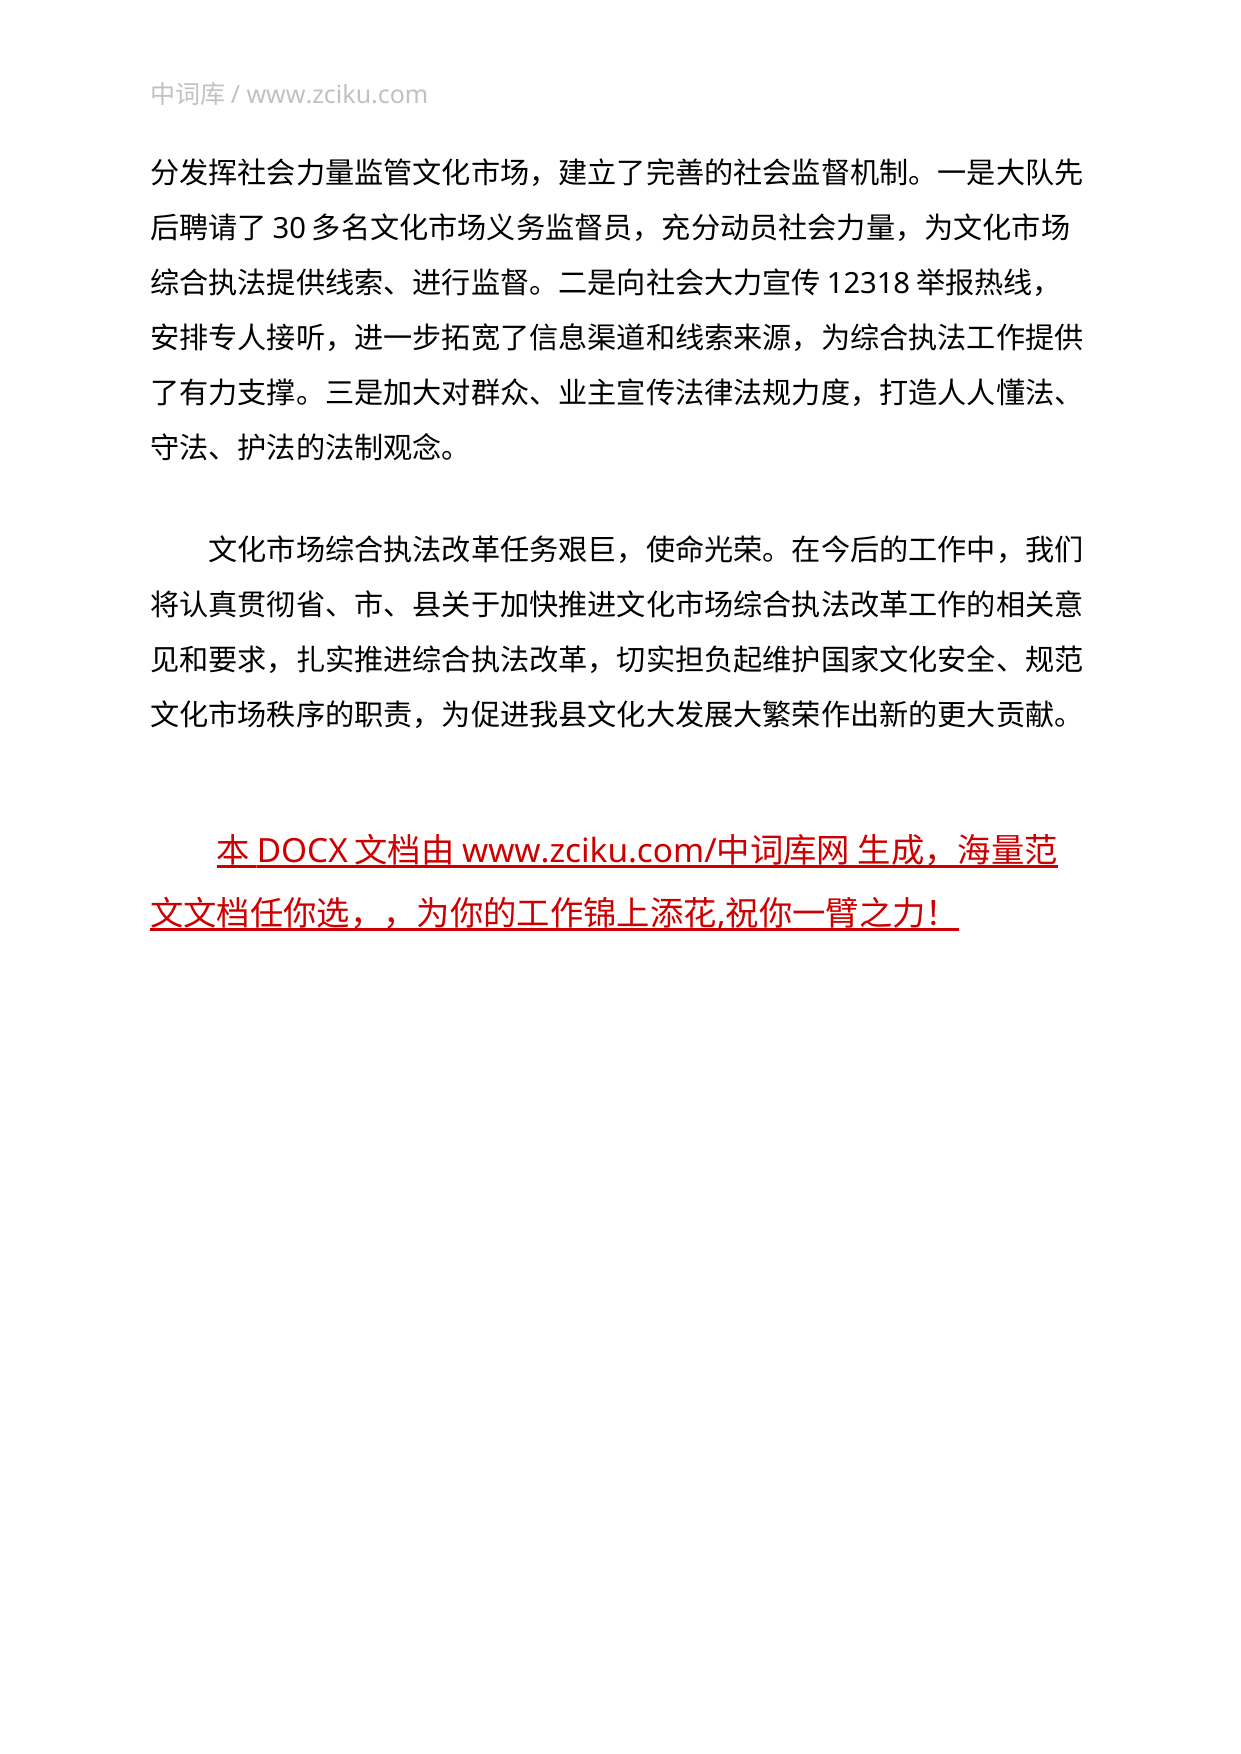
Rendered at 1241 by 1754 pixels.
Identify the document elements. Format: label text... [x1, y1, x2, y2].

text 文化市场综合执法改革任务艰巨，使命光荣。在今后的工作中，我们将认真贯彻省、市、县关于加快推进文化市场综合执法改革工作的相关意见和要求，扎实推进综合执法改革，切实担负起维护国家文化安全、规范文化市场秩序的职责，为促进我县文化大发展大繁荣作出新的更大贡献。 [150, 526, 1090, 733]
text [150, 150, 1090, 467]
text 本DOCX文档由 www.zciku.com/中词库网 生成，海量范文文档任你选，，为你的工作锦上添花,祝你一臂之力！ [150, 824, 1090, 935]
